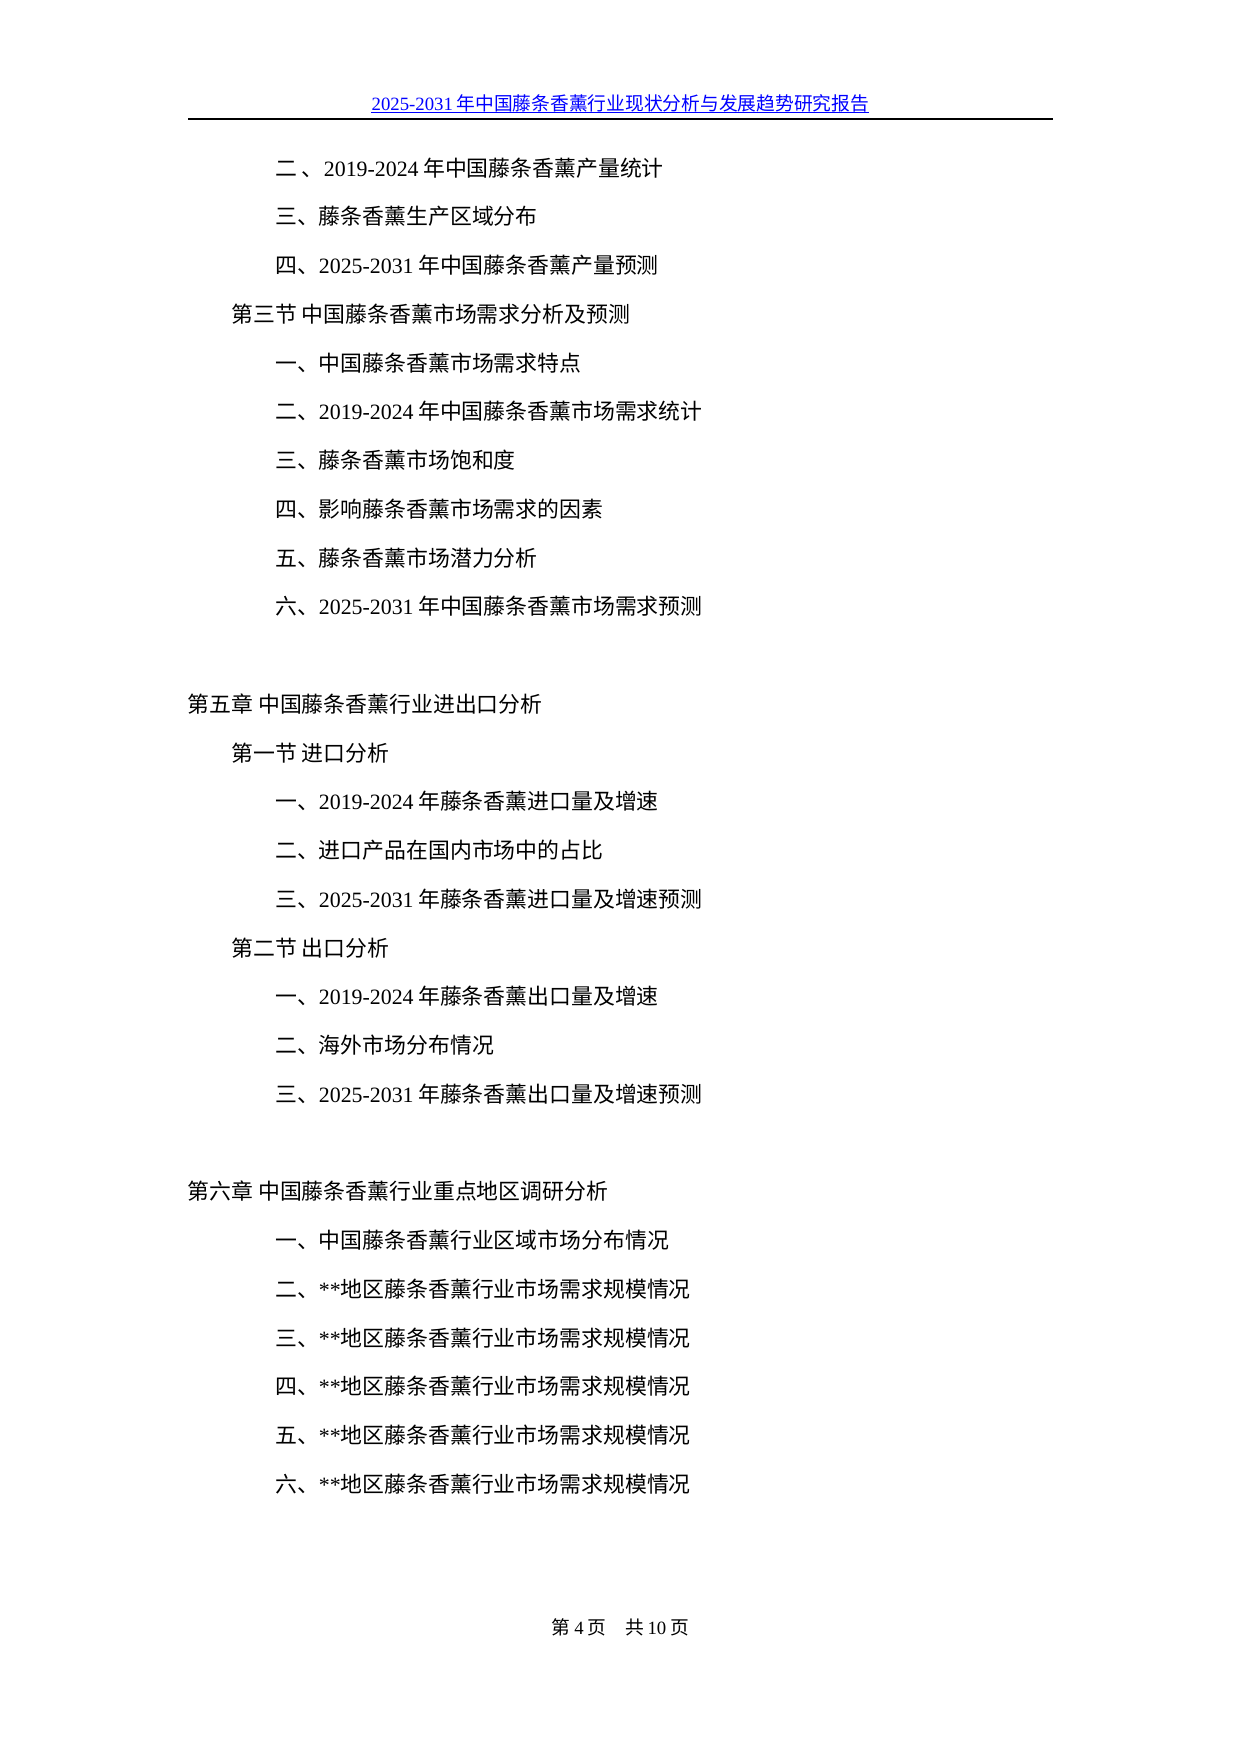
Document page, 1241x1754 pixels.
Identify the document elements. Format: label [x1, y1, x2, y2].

text [187, 150, 1053, 1499]
